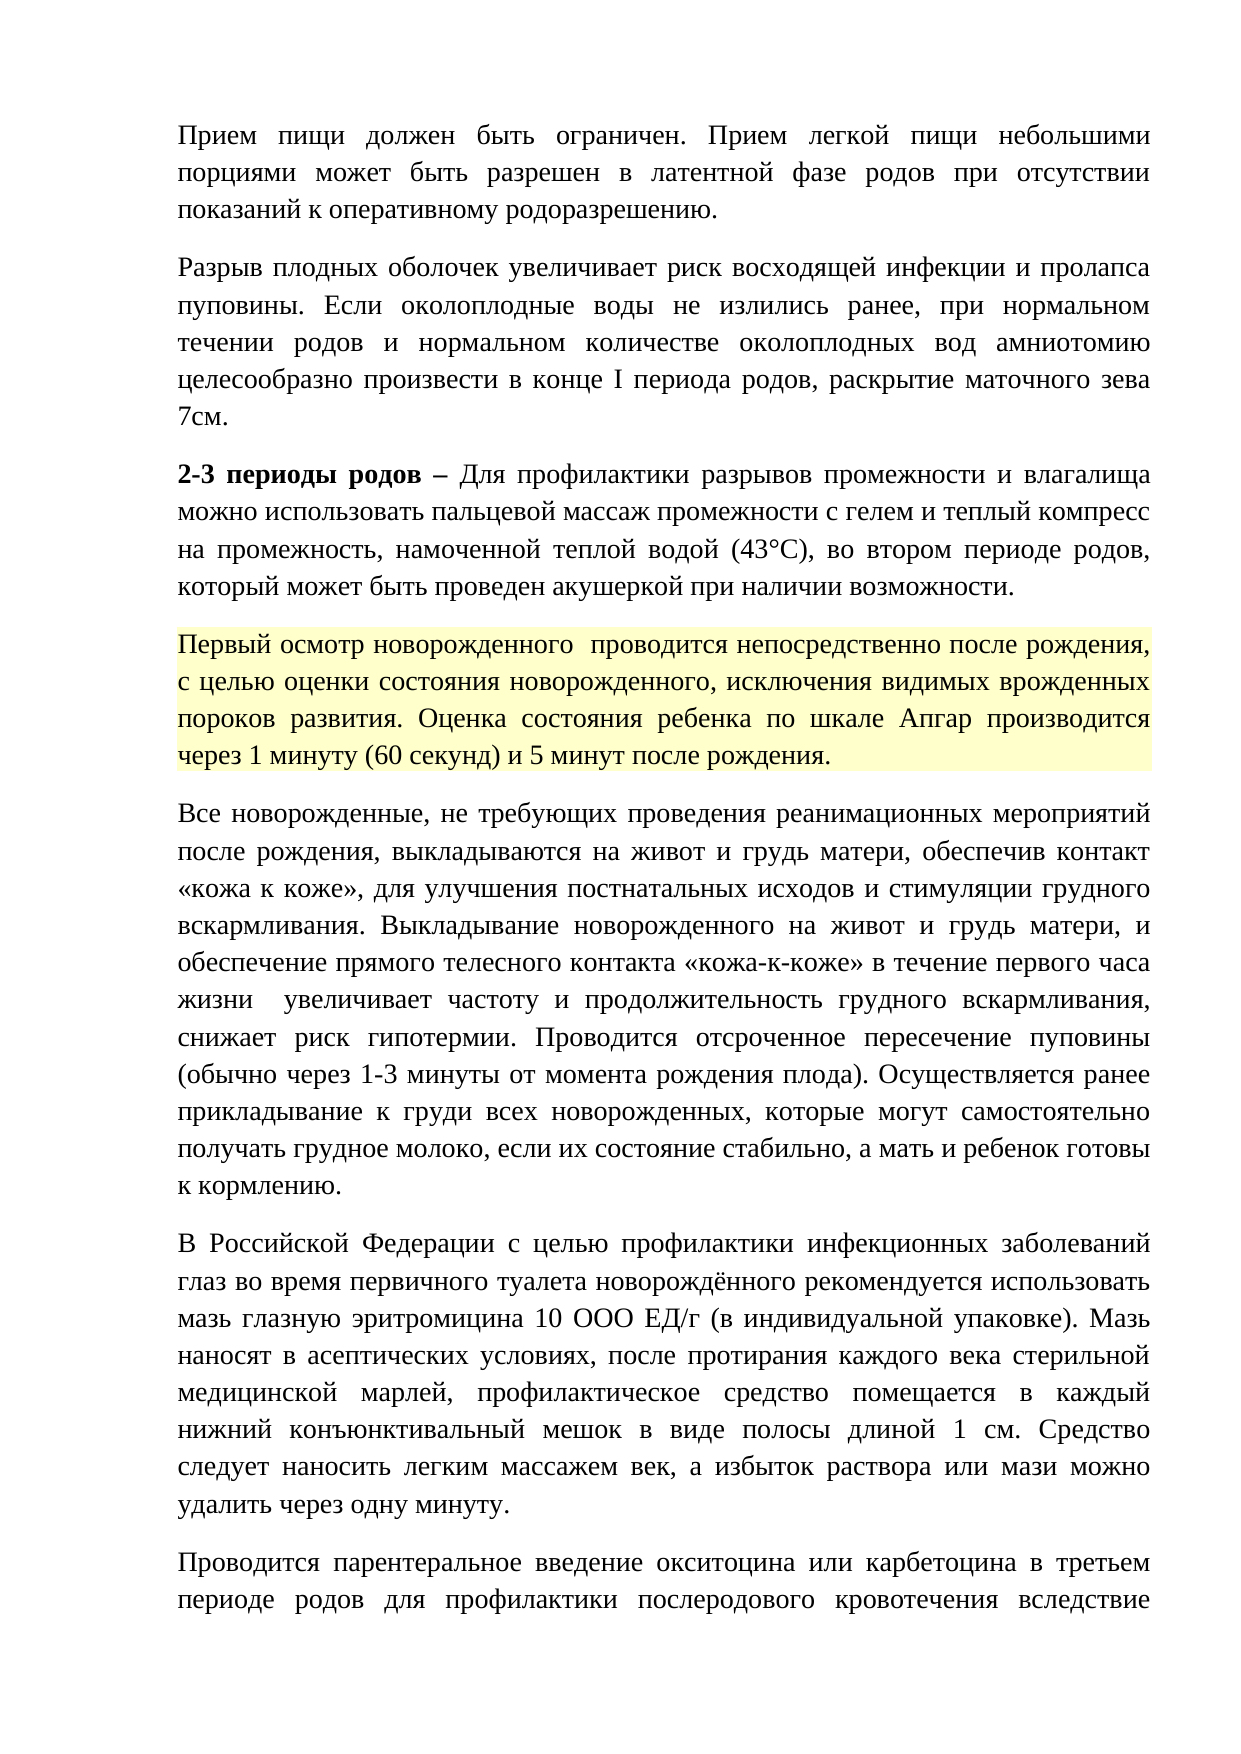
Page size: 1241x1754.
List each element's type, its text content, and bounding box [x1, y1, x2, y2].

text Все новорожденные, не требующих проведения реанимационных мероприятий после рождения, выкладываются на живот и грудь матери, обеспечив контакт «кожа к коже», для улучшения постнатальных исходов и стимуляции грудного вскармливания. Выкладывание новорожденного на живот и грудь матери, и обеспечение прямого телесного контакта «кожа-к-коже» в течение первого часа жизни увеличивает частоту и продолжительность грудного вскармливания, снижает риск гипотермии. Проводится отсроченное пересечение пуповины (обычно через 1-3 минуты от момента рождения плода). Осуществляется ранее прикладывание к груди всех новорожденных, которые могут самостоятельно получать грудное молоко, если их состояние стабильно, а мать и ребенок готовы к кормлению. [177, 796, 1152, 1201]
text Прием пищи должен быть ограничен. Прием легкой пищи небольшими порциями может быть разрешен в латентной фазе родов при отсутствии показаний к оперативному родоразрешению. [177, 118, 1152, 225]
text Разрыв плодных оболочек увеличивает риск восходящей инфекции и пролапса пуповины. Если околоплодные воды не излились ранее, при нормальном течении родов и нормальном количестве околоплодных вод амниотомию целесообразно произвести в конце I периода родов, раскрытие маточного зева 7см. [177, 251, 1152, 432]
text 2-3 периоды родов – Для профилактики разрывов промежности и влагалища можно использовать пальцевой массаж промежности с гелем и теплый компресс на промежность, намоченной теплой водой (43°С), во втором периоде родов, который может быть проведен акушеркой при наличии возможности. [177, 457, 1152, 601]
text В Российской Федерации с целью профилактики инфекционных заболеваний глаз во время первичного туалета новорождённого рекомендуется использовать мазь глазную эритромицина 10 ООО ЕД/г (в индивидуальной упаковке). Мазь наносят в асептических условиях, после протирания каждого века стерильной медицинской марлей, профилактическое средство помещается в каждый нижний конъюнктивальный мешок в виде полосы длиной 1 см. Средство следует наносить легким массажем век, а избыток раствора или мази можно удалить через одну минуту. [177, 1226, 1152, 1519]
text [177, 1545, 1152, 1614]
text Первый осмотр новорожденного проводится непосредственно после рождения, с целью оценки состояния новорожденного, исключения видимых врожденных пороков развития. Оценка состояния ребенка по шкале Апгар производится через 1 минуту (60 секунд) и 5 минут после рождения. [177, 627, 1152, 771]
